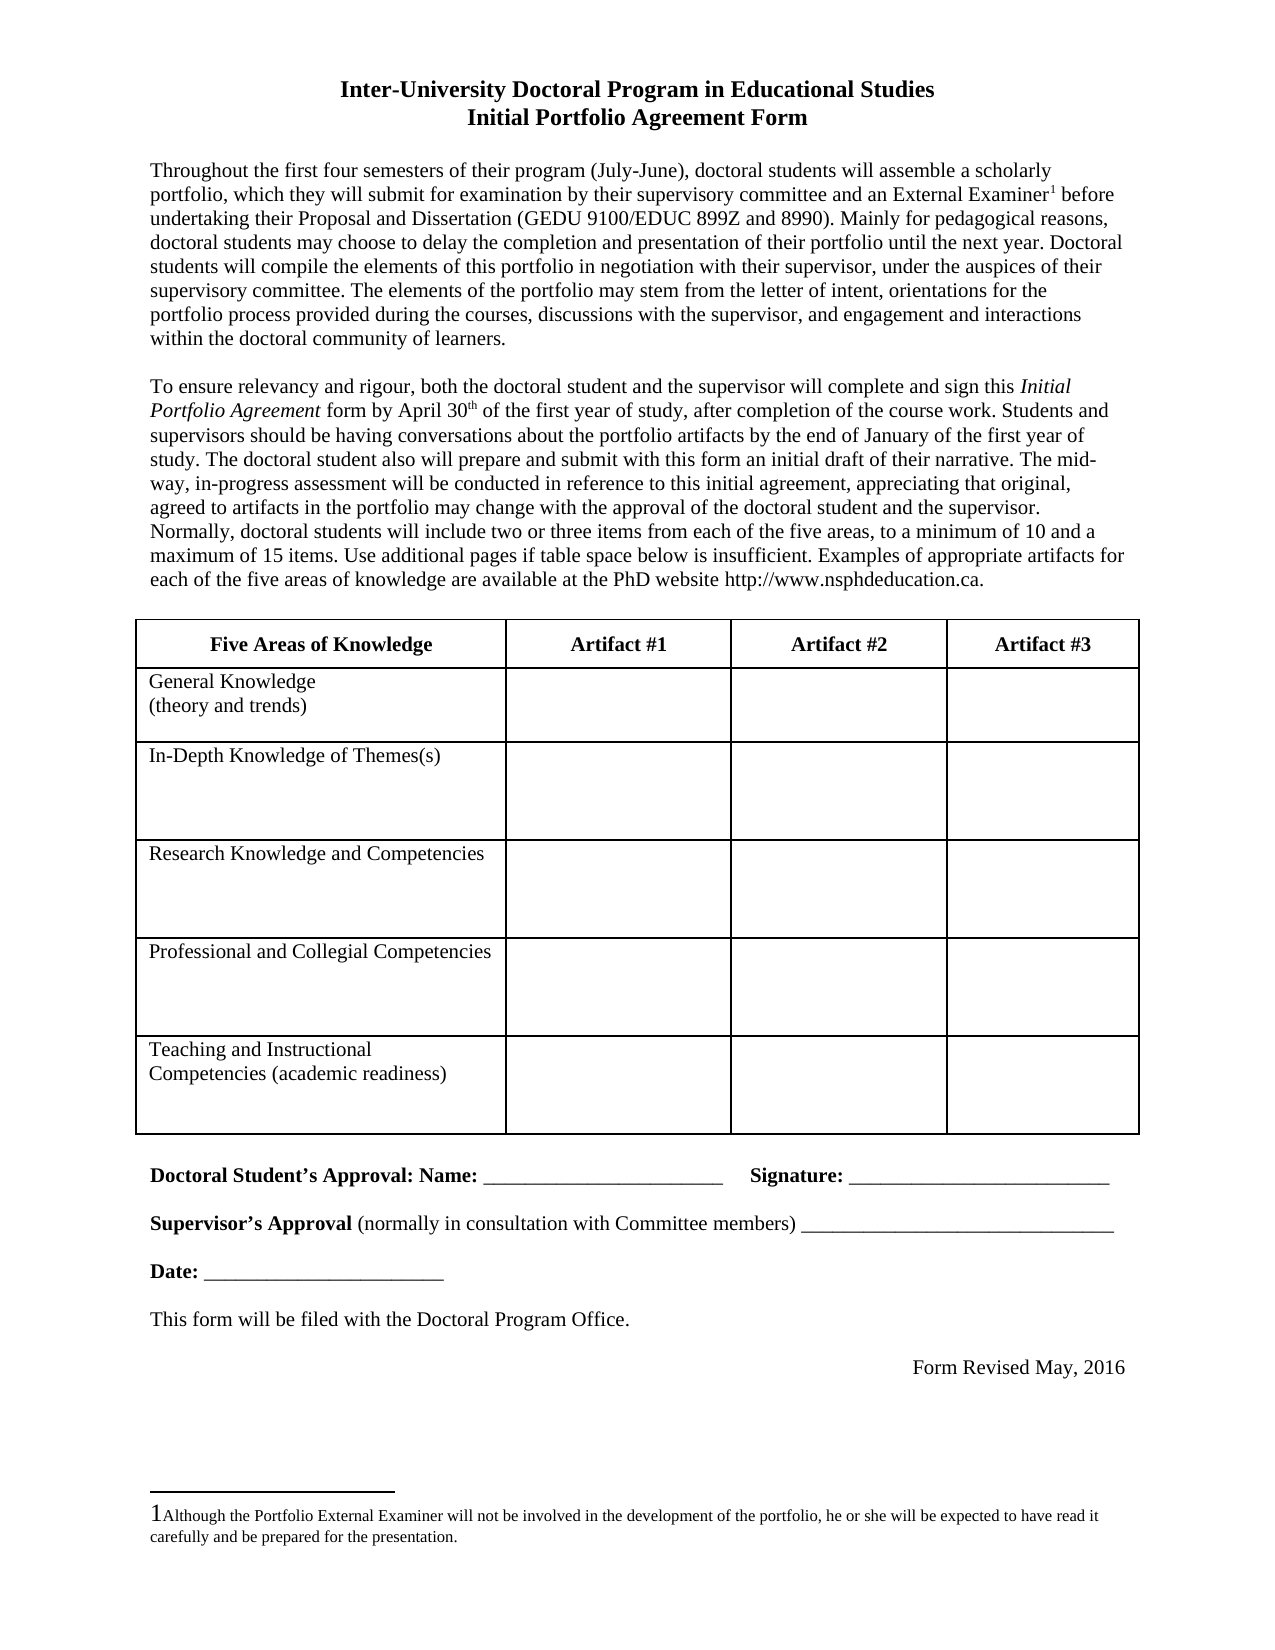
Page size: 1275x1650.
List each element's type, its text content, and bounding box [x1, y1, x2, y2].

table_cell [732, 841, 946, 937]
table_header Artifact #1 [507, 620, 730, 667]
table_cell [948, 841, 1138, 937]
table_cell [732, 939, 946, 1035]
table_cell [507, 1037, 730, 1133]
table_cell Research Knowledge and Competencies [137, 841, 505, 937]
table_cell Teaching and Instructional Competencies (academic readiness) [137, 1037, 505, 1133]
text This form will be filed with the Doctoral Program Office. [150, 1307, 1125, 1331]
table_cell [507, 939, 730, 1035]
text To ensure relevancy and rigour, both the doctoral student and the supervisor will complete and sign this Initial Portfolio Agreement form by April 30th of the first year of study, after completion of the course work. Students and supervisors should be having conversations about the portfolio artifacts by the end of January of the first year of study. The doctoral student also will prepare and submit with this form an initial draft of their narrative. The mid-way, in-progress assessment will be conducted in reference to this initial agreement, appreciating that original, agreed to artifacts in the portfolio may change with the approval of the doctoral student and the supervisor. Normally, doctoral students will include two or three items from each of the five areas, to a minimum of 10 and a maximum of 15 items. Use additional pages if table space below is insufficient. Examples of appropriate artifacts for each of the five areas of knowledge are available at the PhD website http://www.nsphdeducation.ca. [150, 374, 1125, 591]
table_cell In-Depth Knowledge of Themes(s) [137, 743, 505, 839]
table_cell [732, 669, 946, 741]
table_cell General Knowledge (theory and trends) [137, 669, 505, 741]
table_cell Professional and Collegial Competencies [137, 939, 505, 1035]
table_cell [948, 939, 1138, 1035]
table_cell [507, 669, 730, 741]
table_cell [507, 841, 730, 937]
table_cell [948, 743, 1138, 839]
table_cell [948, 1037, 1138, 1133]
table_cell [732, 743, 946, 839]
text Date: _______________________ [150, 1259, 1125, 1283]
table_header Artifact #3 [948, 620, 1138, 667]
table_header Five Areas of Knowledge [137, 620, 505, 667]
table_cell [507, 743, 730, 839]
text Form Revised May, 2016 [150, 1355, 1125, 1379]
text Throughout the first four semesters of their program (July-June), doctoral students will assemble a scholarly portfolio, which they will submit for examination by their supervisory committee and an External Examiner before undertaking their Proposal and Dissertation (GEDU 9100/EDUC 899Z and 8990). Mainly for pedagogical reasons, doctoral students may choose to delay the completion and presentation of their portfolio until the next year. Doctoral students will compile the elements of this portfolio in negotiation with their supervisor, under the auspices of their supervisory committee. The elements of the portfolio may stem from the letter of intent, orientations for the portfolio process provided during the courses, discussions with the supervisor, and engagement and interactions within the doctoral community of learners. [150, 158, 1125, 350]
text Initial Portfolio Agreement Form [150, 103, 1125, 130]
text Supervisor’s Approval (normally in consultation with Committee members) ______________________________ [150, 1211, 1125, 1235]
text Inter-University Doctoral Program in Educational Studies [150, 75, 1125, 103]
table_header Artifact #2 [732, 620, 946, 667]
table_cell [948, 669, 1138, 741]
text Doctoral Student’s Approval: Name: _______________________ Signature: _________________________ [150, 1163, 1125, 1187]
table_cell [732, 1037, 946, 1133]
